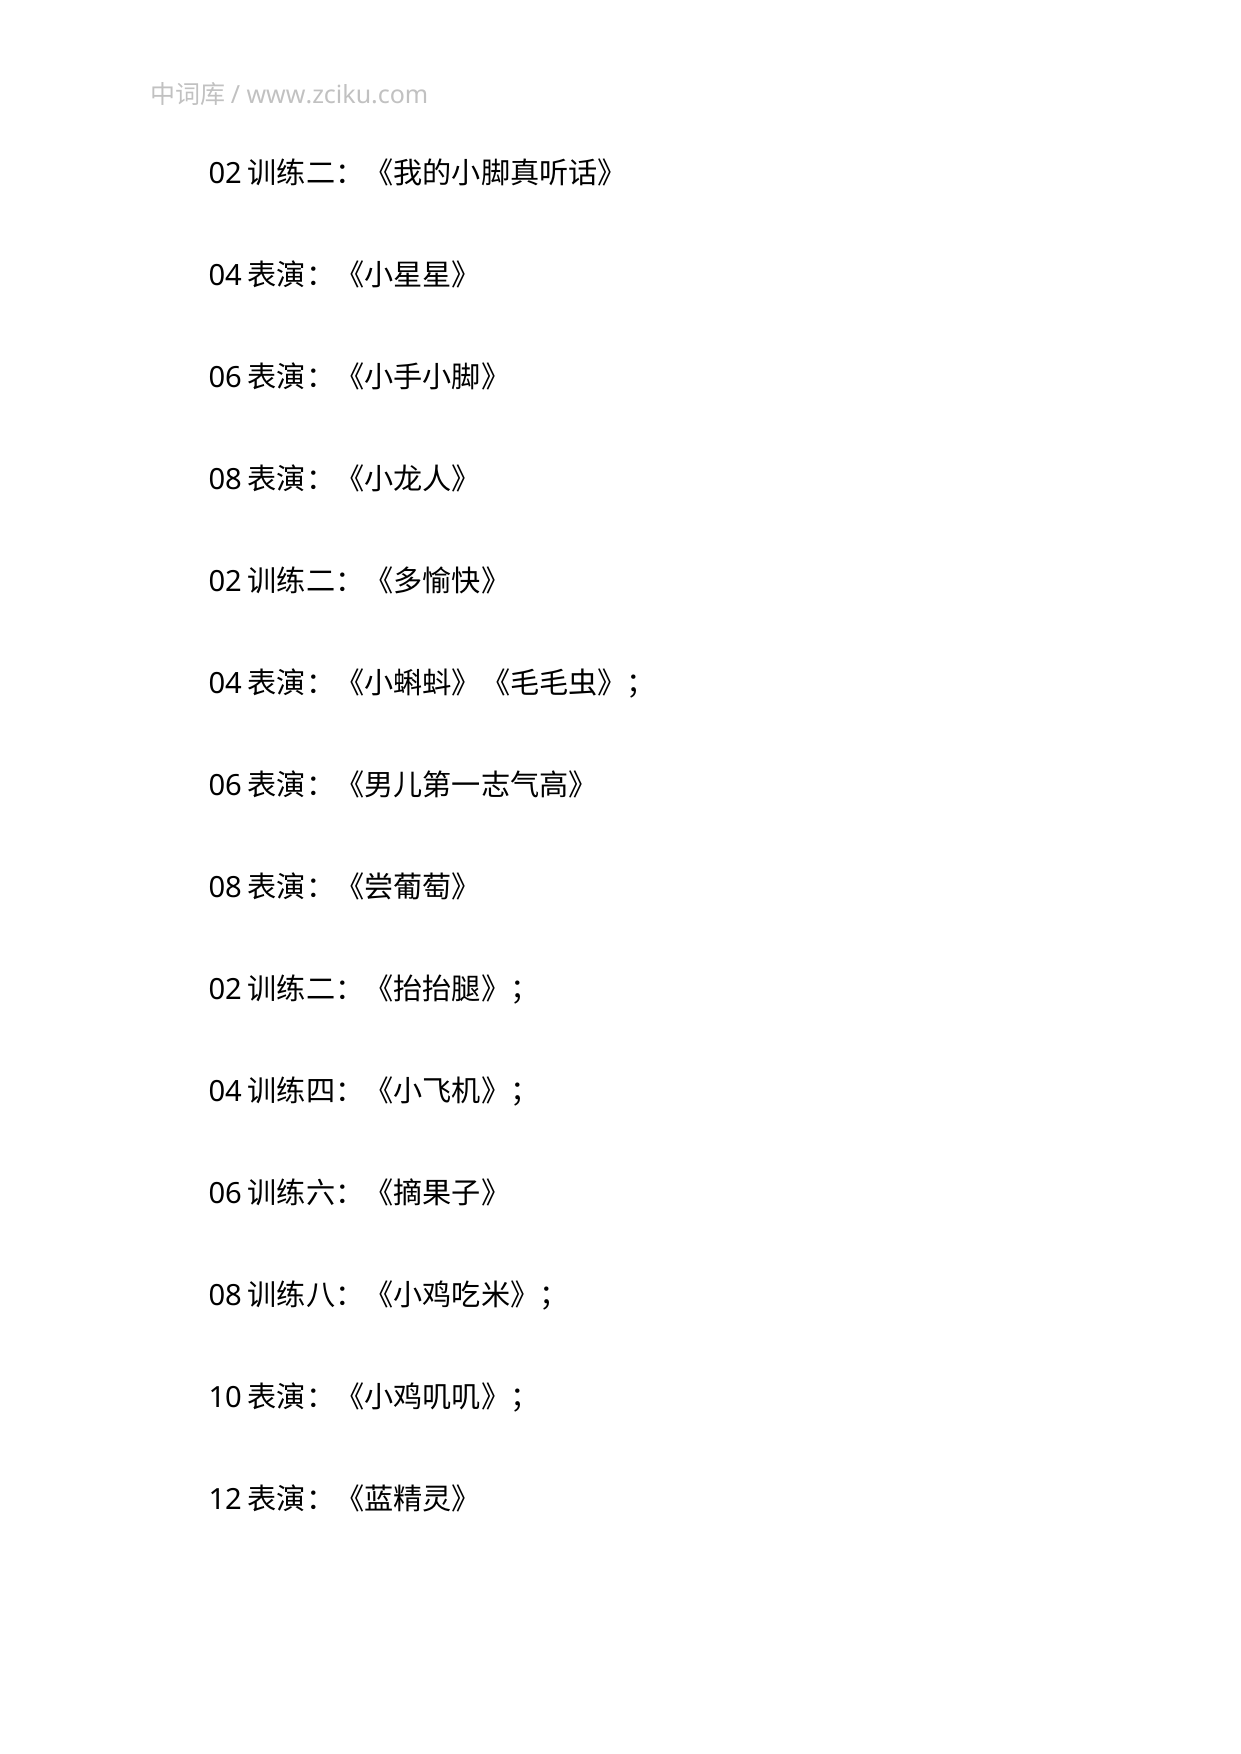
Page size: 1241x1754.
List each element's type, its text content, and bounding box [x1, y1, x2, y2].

text 02训练二：《抬抬腿》； [150, 966, 1090, 1008]
text 08训练八：《小鸡吃米》； [150, 1272, 1090, 1314]
text 08表演：《尝葡萄》 [150, 864, 1090, 906]
text 06表演：《男儿第一志气高》 [150, 762, 1090, 804]
text 02训练二：《我的小脚真听话》 [150, 150, 1090, 192]
text 04训练四：《小飞机》； [150, 1068, 1090, 1110]
text 06表演：《小手小脚》 [150, 354, 1090, 396]
text 04表演：《小蝌蚪》《毛毛虫》； [150, 660, 1090, 702]
text 10表演：《小鸡叽叽》； [150, 1374, 1090, 1416]
text 02训练二：《多愉快》 [150, 558, 1090, 600]
text 04表演：《小星星》 [150, 252, 1090, 294]
text 12表演：《蓝精灵》 [150, 1476, 1090, 1518]
text 08表演：《小龙人》 [150, 456, 1090, 498]
text 06训练六：《摘果子》 [150, 1170, 1090, 1212]
